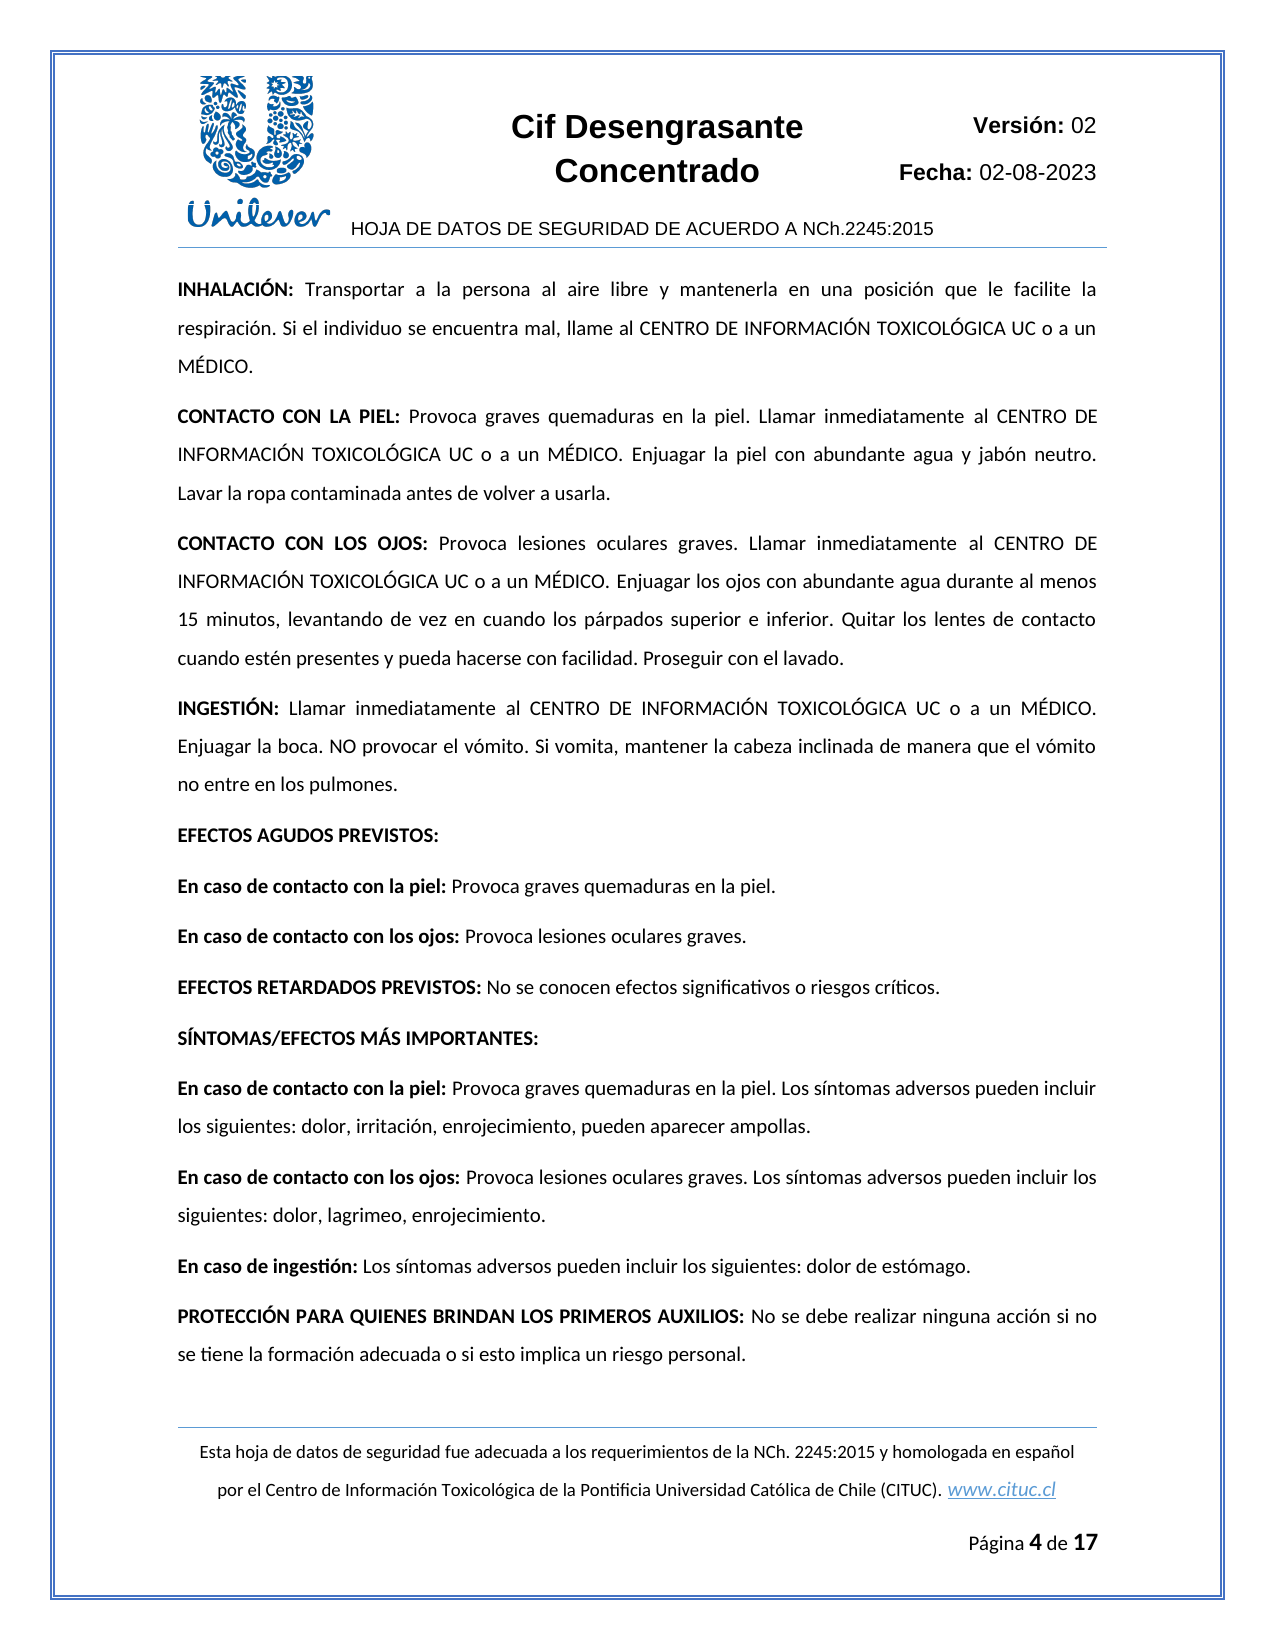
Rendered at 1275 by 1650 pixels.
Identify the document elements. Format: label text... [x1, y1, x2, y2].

text En caso de contacto con los ojos: Provoca lesiones oculares graves. Los síntomas adversos pueden incluir los siguientes: dolor, lagrimeo, enrojecimiento. [177, 1164, 1098, 1228]
text SÍNTOMAS/EFECTOS MÁS IMPORTANTES: [177, 1025, 1098, 1050]
text CONTACTO CON LOS OJOS: Provoca lesiones oculares graves. Llamar inmediatamente al CENTRO DE INFORMACIÓN TOXICOLÓGICA UC o a un MÉDICO. Enjuagar los ojos con abundante agua durante al menos 15 minutos, levantando de vez en cuando los párpados superior e inferior. Quitar los lentes de contacto cuando estén presentes y pueda hacerse con facilidad. Proseguir con el lavado. [177, 530, 1098, 670]
text CONTACTO CON LA PIEL: Provoca graves quemaduras en la piel. Llamar inmediatamente al CENTRO DE INFORMACIÓN TOXICOLÓGICA UC o a un MÉDICO. Enjuagar la piel con abundante agua y jabón neutro. Lavar la ropa contaminada antes de volver a usarla. [177, 403, 1098, 505]
text EFECTOS AGUDOS PREVISTOS: [177, 822, 1098, 848]
text En caso de ingestión: Los síntomas adversos pueden incluir los siguientes: dolor de estómago. [177, 1253, 1098, 1278]
text En caso de contacto con los ojos: Provoca lesiones oculares graves. [177, 923, 1098, 949]
text EFECTOS RETARDADOS PREVISTOS: No se conocen efectos significativos o riesgos críticos. [177, 974, 1098, 999]
picture [187, 205, 331, 227]
text INHALACIÓN: Transportar a la persona al aire libre y mantenerla en una posición que le facilite la respiración. Si el individuo se encuentra mal, llame al CENTRO DE INFORMACIÓN TOXICOLÓGICA UC o a un MÉDICO. [177, 277, 1098, 378]
text En caso de contacto con la piel: Provoca graves quemaduras en la piel. [177, 873, 1098, 898]
text PROTECCIÓN PARA QUIENES BRINDAN LOS PRIMEROS AUXILIOS: No se debe realizar ninguna acción si no se tiene la formación adecuada o si esto implica un riesgo personal. [177, 1303, 1098, 1367]
picture [187, 76, 331, 204]
text En caso de contacto con la piel: Provoca graves quemaduras en la piel. Los síntomas adversos pueden incluir los siguientes: dolor, irritación, enrojecimiento, pueden aparecer ampollas. [177, 1075, 1098, 1139]
text INGESTIÓN: Llamar inmediatamente al CENTRO DE INFORMACIÓN TOXICOLÓGICA UC o a un MÉDICO. Enjuagar la boca. NO provocar el vómito. Si vomita, mantener la cabeza inclinada de manera que el vómito no entre en los pulmones. [177, 695, 1098, 797]
